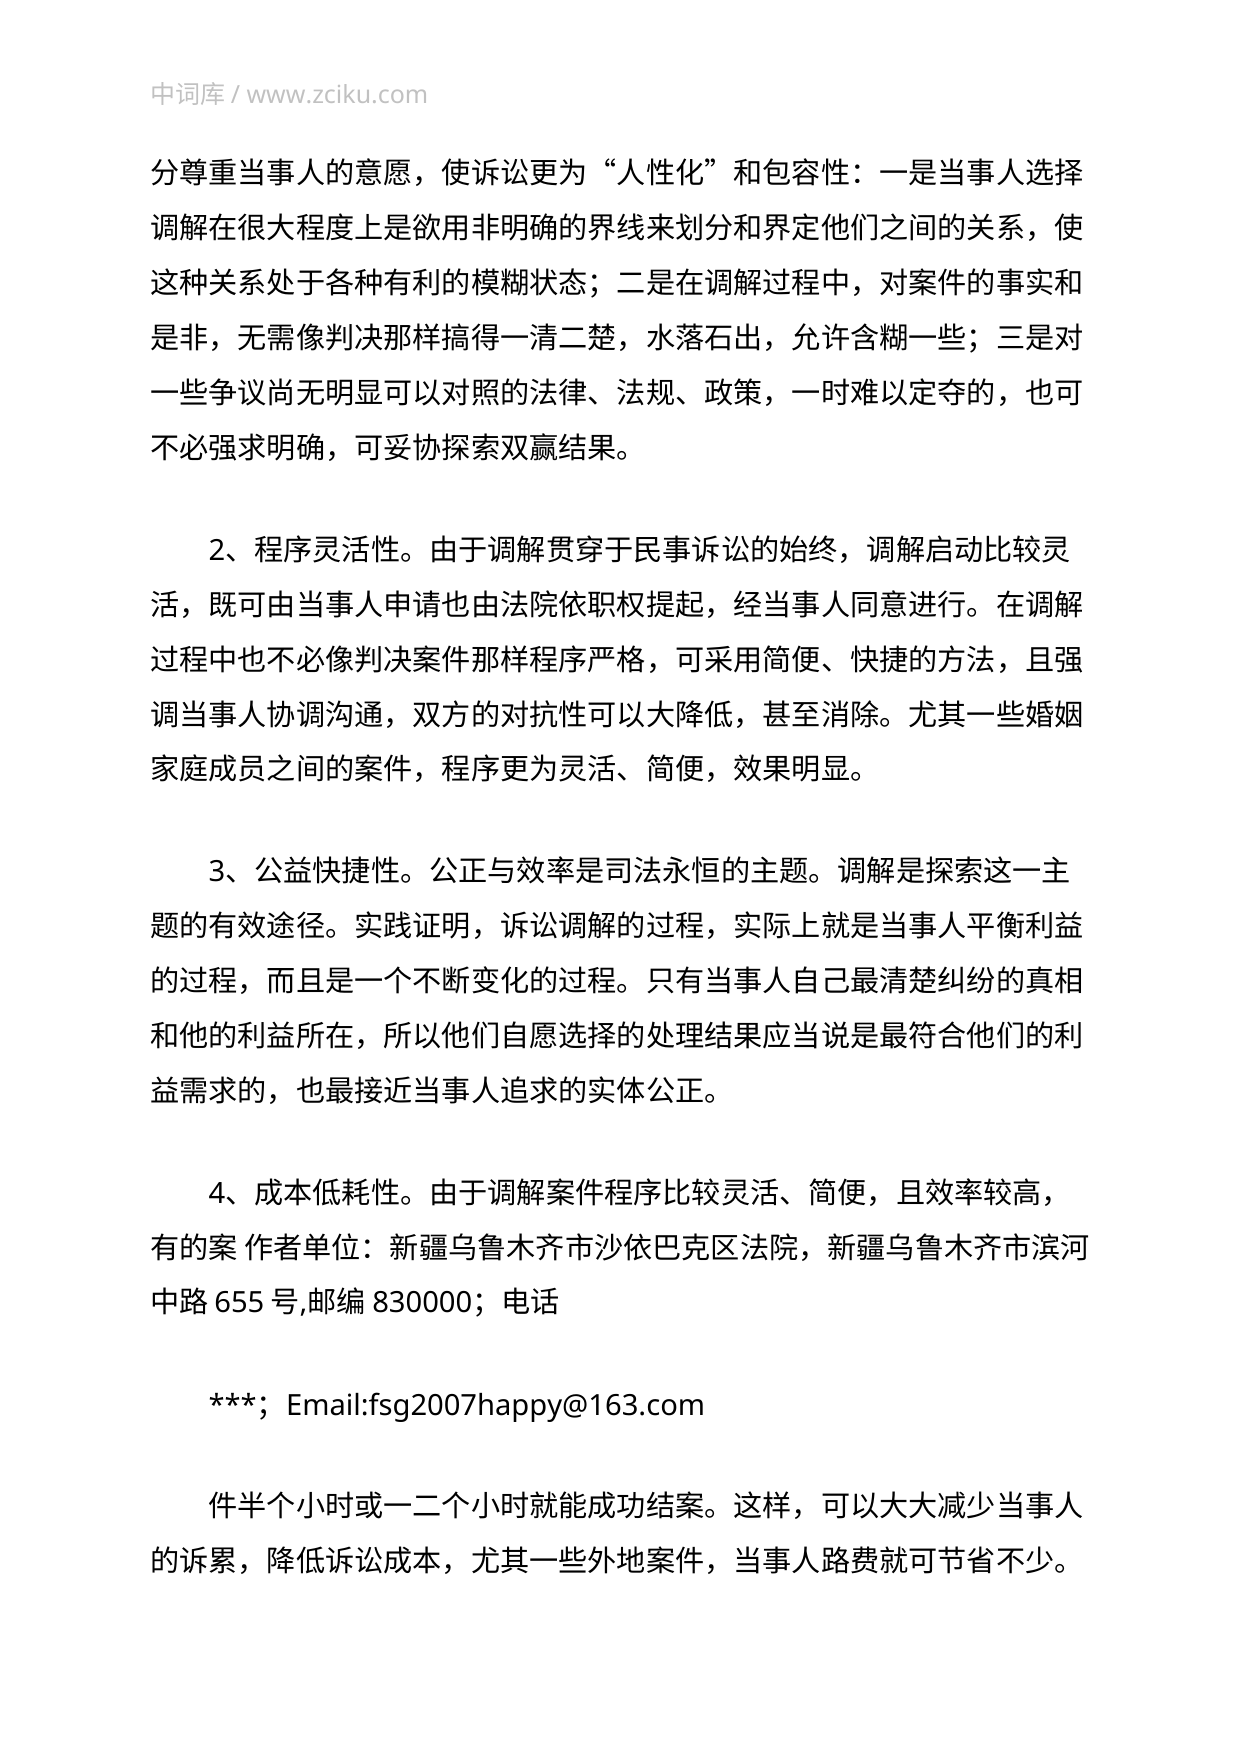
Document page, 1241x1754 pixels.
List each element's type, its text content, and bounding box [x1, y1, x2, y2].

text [150, 1483, 1090, 1580]
text ***；Email:fsg2007happy@163.com [150, 1381, 1090, 1423]
text 4、成本低耗性。由于调解案件程序比较灵活、简便，且效率较高，有的案 作者单位：新疆乌鲁木齐市沙依巴克区法院，新疆乌鲁木齐市滨河中路655号,邮编 830000；电话 [150, 1169, 1090, 1321]
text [150, 150, 1090, 467]
text 3、公益快捷性。公正与效率是司法永恒的主题。调解是探索这一主题的有效途径。实践证明，诉讼调解的过程，实际上就是当事人平衡利益的过程，而且是一个不断变化的过程。只有当事人自己最清楚纠纷的真相和他的利益所在，所以他们自愿选择的处理结果应当说是最符合他们的利益需求的，也最接近当事人追求的实体公正。 [150, 848, 1090, 1110]
text 2、程序灵活性。由于调解贯穿于民事诉讼的始终，调解启动比较灵活，既可由当事人申请也由法院依职权提起，经当事人同意进行。在调解过程中也不必像判决案件那样程序严格，可采用简便、快捷的方法，且强调当事人协调沟通，双方的对抗性可以大降低，甚至消除。尤其一些婚姻家庭成员之间的案件，程序更为灵活、简便，效果明显。 [150, 526, 1090, 788]
